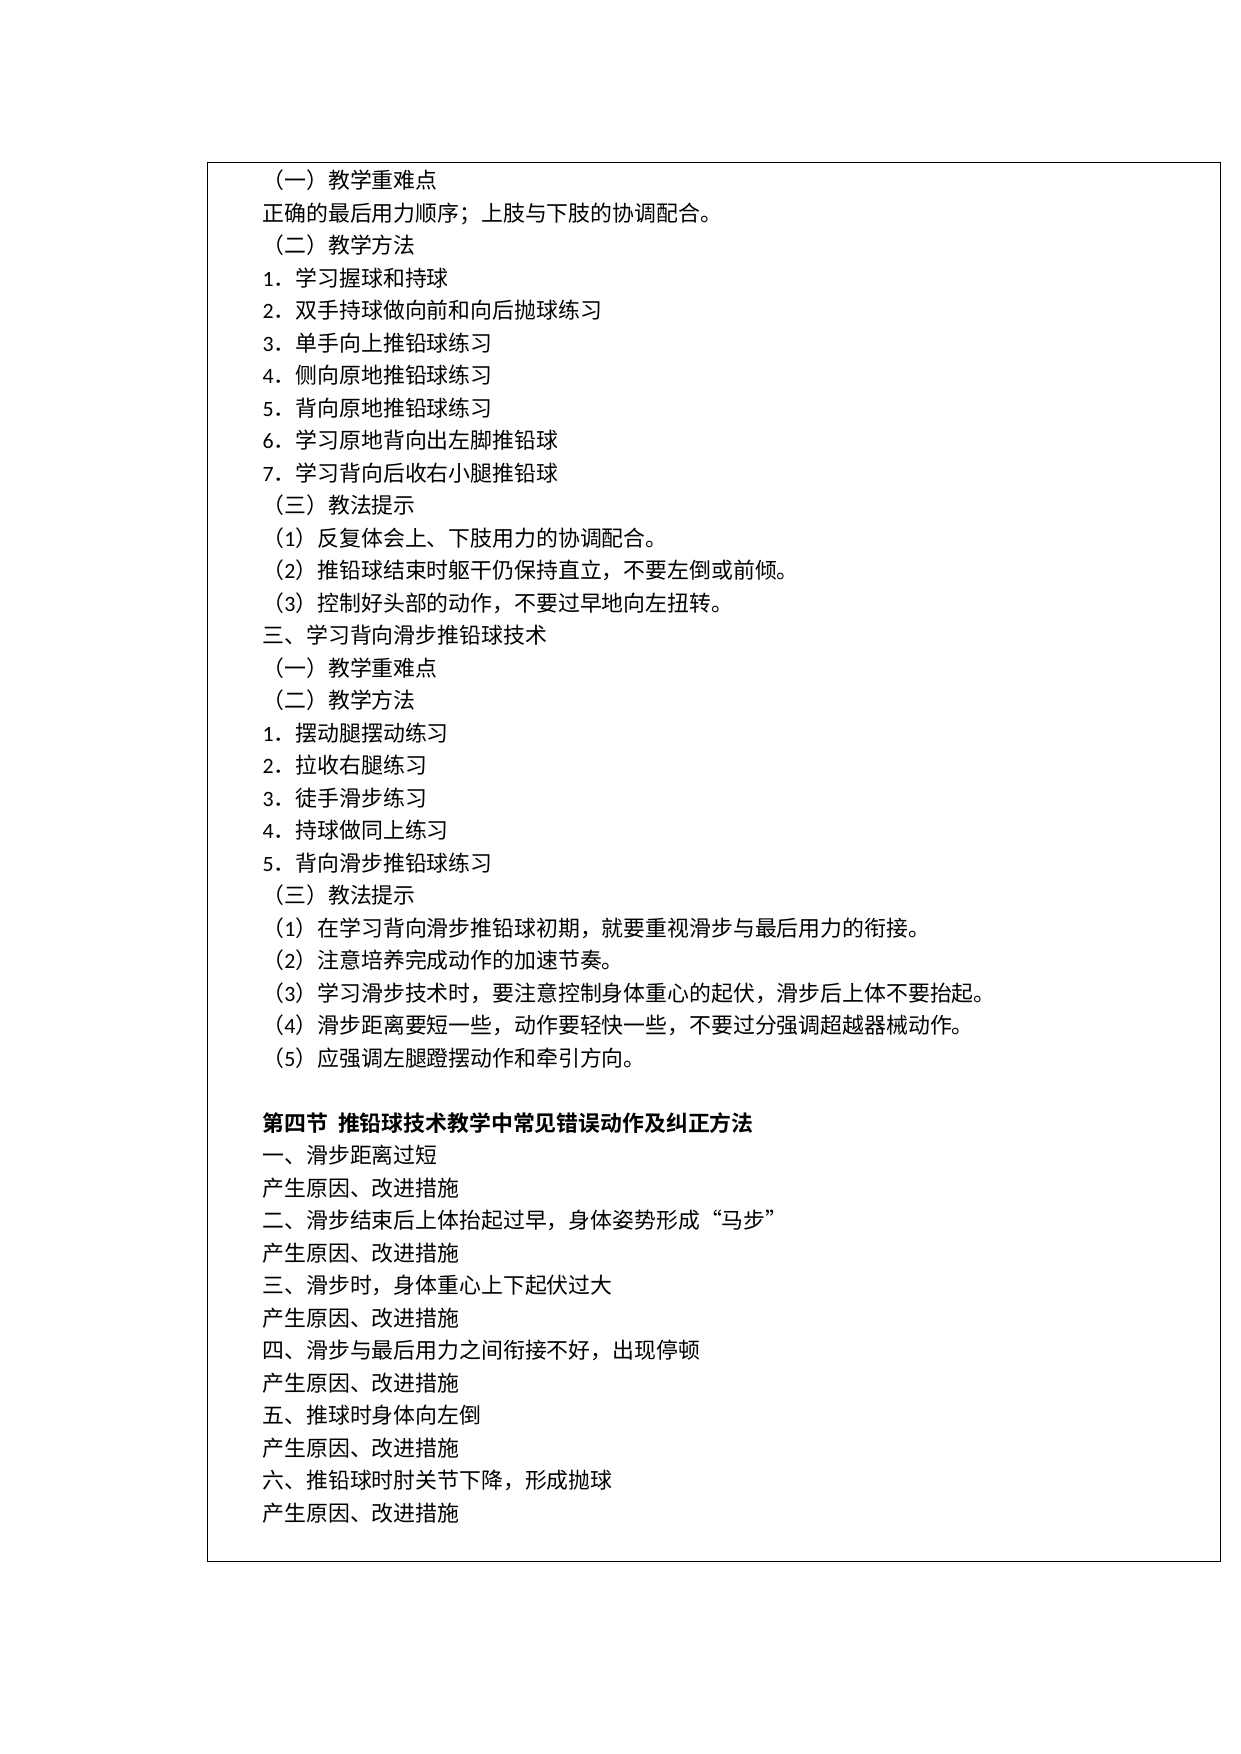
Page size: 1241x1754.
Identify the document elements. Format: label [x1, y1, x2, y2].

table_cell [208, 163, 1220, 1561]
